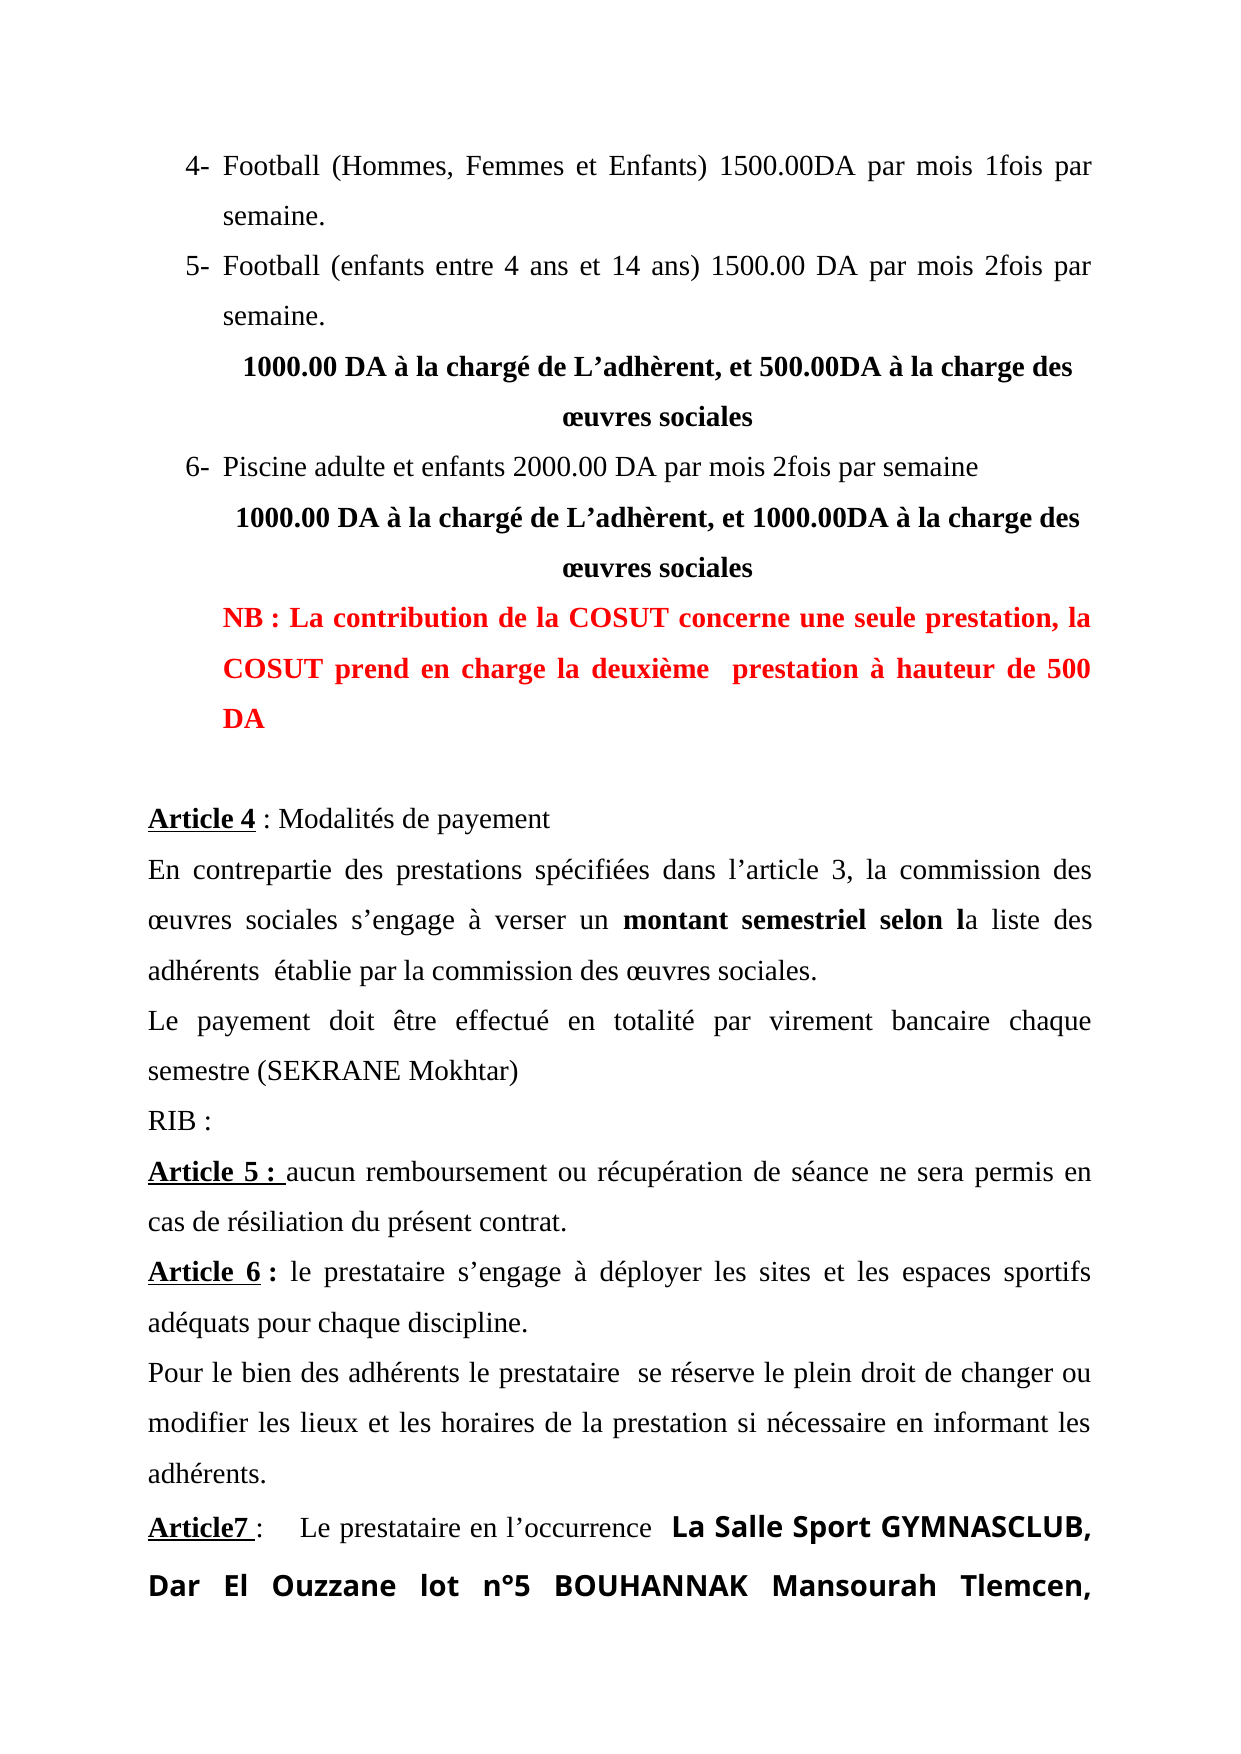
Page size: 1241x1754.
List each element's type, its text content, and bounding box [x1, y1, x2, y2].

text Article 4 : Modalités de payement [148, 802, 1093, 835]
text En contrepartie des prestations spécifiées dans l’article 3, la commission des œuvres sociales s’engage à verser un montant semestriel selon la liste des adhérents établie par la commission des œuvres sociales. [148, 852, 1093, 986]
text Pour le bien des adhérents le prestataire se réserve le plein droit de changer ou modifier les lieux et les horaires de la prestation si nécessaire en informant les adhérents. [148, 1355, 1093, 1489]
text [148, 1506, 1093, 1605]
list Football (enfants entre 4 ans et 14 ans) 1500.00 DA par mois 2fois par semaine. [185, 248, 1093, 332]
list NB : La contribution de la COSUT concerne une seule prestation, la COSUT prend en charge la deuxième prestation à hauteur de 500 DA [223, 600, 1093, 734]
list Piscine adulte et enfants 2000.00 DA par mois 2fois par semaine [185, 449, 1093, 483]
text Le payement doit être effectué en totalité par virement bancaire chaque semestre (SEKRANE Mokhtar) [148, 1003, 1093, 1087]
list 1000.00 DA à la chargé de L’adhèrent, et 500.00DA à la charge des œuvres sociales [223, 349, 1093, 433]
text Article 6 : le prestataire s’engage à déployer les sites et les espaces sportifs adéquats pour chaque discipline. [148, 1254, 1093, 1338]
list 1000.00 DA à la chargé de L’adhèrent, et 1000.00DA à la charge des œuvres sociales [223, 500, 1093, 584]
text Article 5 : aucun remboursement ou récupération de séance ne sera permis en cas de résiliation du présent contrat. [148, 1154, 1093, 1238]
text RIB : [148, 1103, 1093, 1137]
list Football (Hommes, Femmes et Enfants) 1500.00DA par mois 1fois par semaine. [185, 148, 1093, 231]
